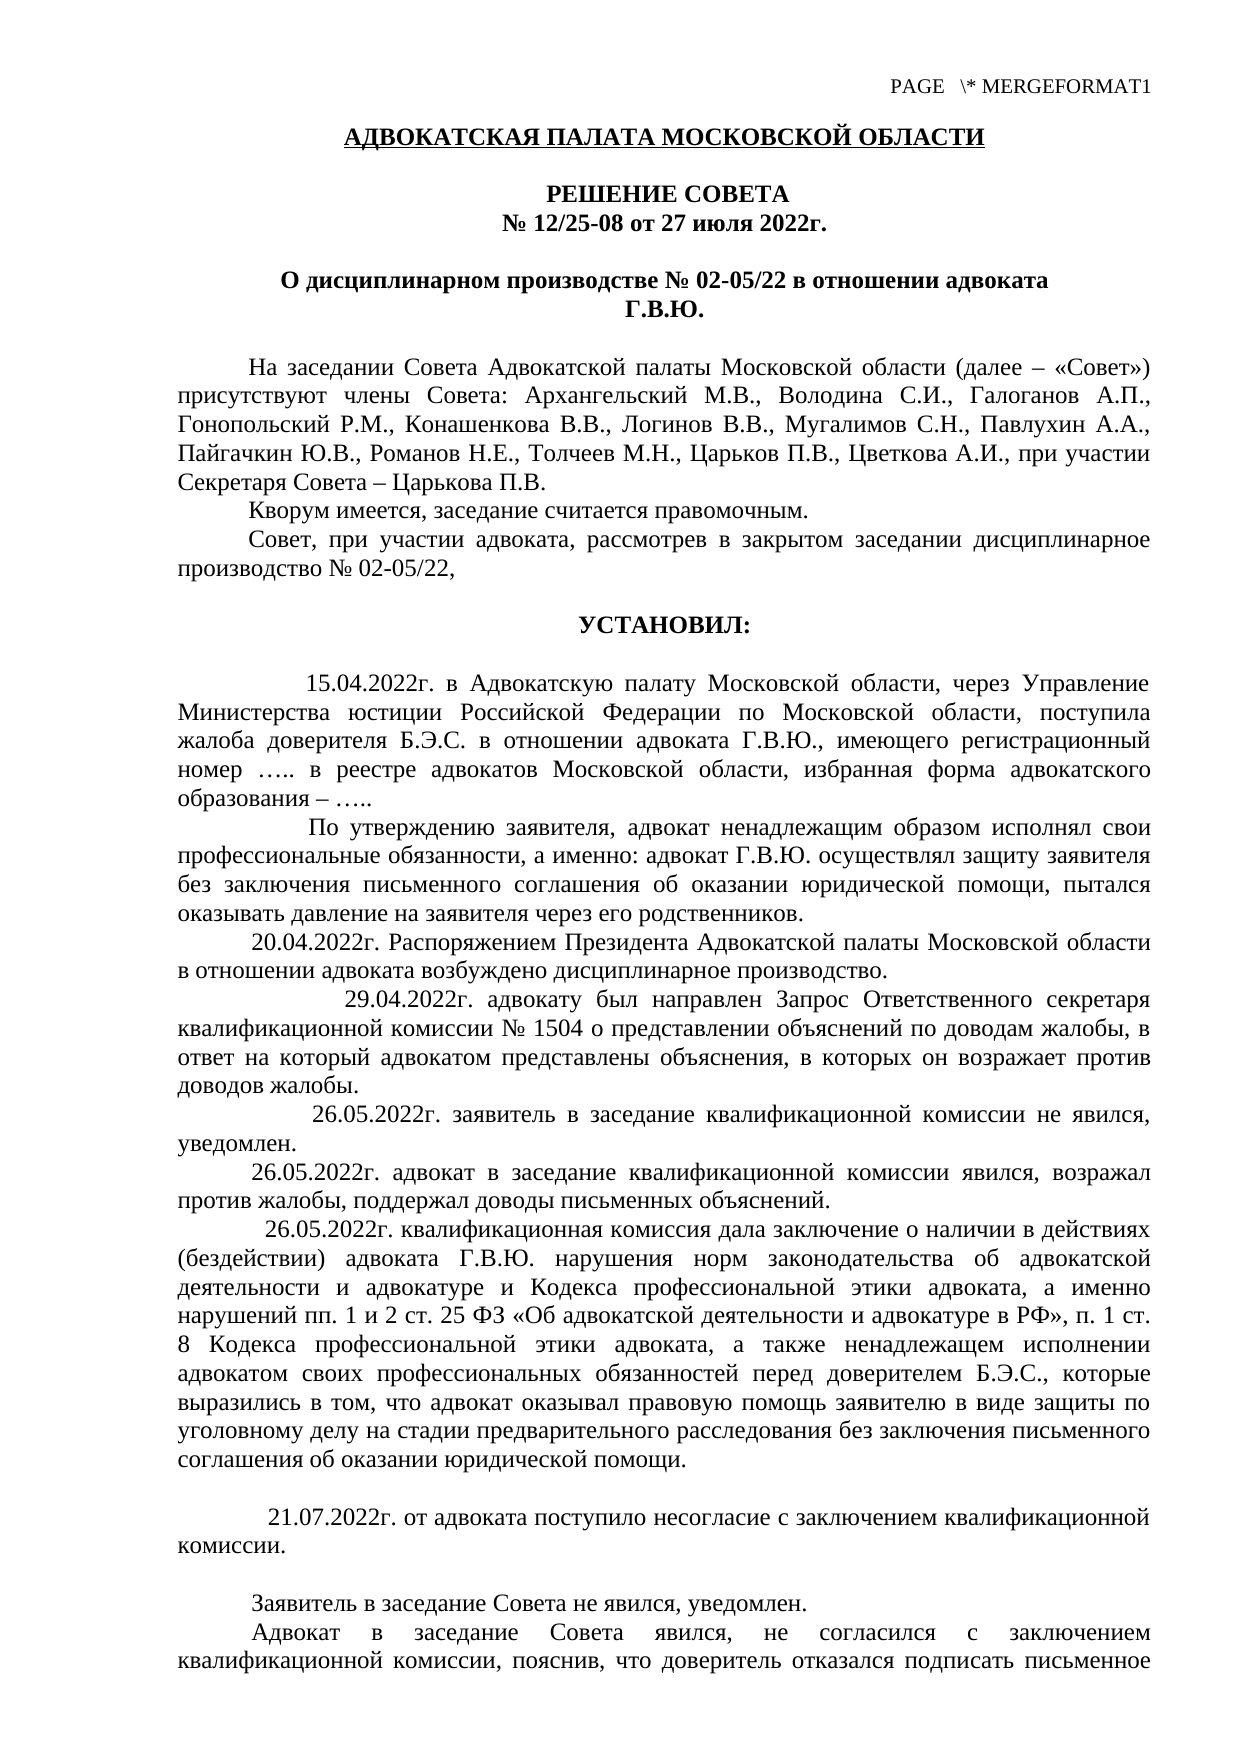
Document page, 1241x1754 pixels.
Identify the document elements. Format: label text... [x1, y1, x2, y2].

text 26.05.2022г. адвокат в заседание квалификационной комиссии явился, возражал против жалобы, поддержал доводы письменных объяснений. [177, 1157, 1152, 1214]
text 15.04.2022г. в Адвокатскую палату Московской области, через Управление Министерства юстиции Российской Федерации по Московской области, поступила жалоба доверителя Б.Э.С. в отношении адвоката Г.В.Ю., имеющего регистрационный номер ….. в реестре адвокатов Московской области, избранная форма адвокатского образования – ….. [177, 668, 1152, 812]
text О дисциплинарном производстве № 02-05/22 в отношении адвоката [177, 266, 1152, 294]
text адвокатская палата московской области [177, 122, 1152, 151]
text 29.04.2022г. адвокату был направлен Запрос Ответственного секретаря квалификационной комиссии № 1504 о представлении объяснений по доводам жалобы, в ответ на который адвокатом представлены объяснения, в которых он возражает против доводов жалобы. [177, 984, 1152, 1099]
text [177, 1617, 1152, 1674]
text УСТАНОВИЛ: [177, 611, 1152, 639]
text № 12/25-08 от 27 июля 2022г. [177, 208, 1152, 237]
text Г.В.Ю. [177, 294, 1152, 323]
text 21.07.2022г. от адвоката поступило несогласие с заключением квалификационной комиссии. [177, 1502, 1152, 1559]
text Решение СОВЕТА [472, 179, 1152, 208]
text 26.05.2022г. заявитель в заседание квалификационной комиссии не явился, уведомлен. [177, 1099, 1152, 1157]
text Совет, при участии адвоката, рассмотрев в закрытом заседании дисциплинарное производство № 02-05/22, [177, 524, 1152, 582]
text Заявитель в заседание Совета не явился, уведомлен. [177, 1588, 1152, 1617]
text На заседании Совета Адвокатской палаты Московской области (далее – «Совет») присутствуют члены Совета: Архангельский М.В., Володина С.И., Галоганов А.П., Гонопольский Р.М., Конашенкова В.В., Логинов В.В., Мугалимов С.Н., Павлухин А.А., Пайгачкин Ю.В., Романов Н.Е., Толчеев М.Н., Царьков П.В., Цветкова А.И., при участии Секретаря Совета – Царькова П.В. [177, 352, 1152, 496]
text Кворум имеется, заседание считается правомочным. [177, 496, 1152, 524]
text 20.04.2022г. Распоряжением Президента Адвокатской палаты Московской области в отношении адвоката возбуждено дисциплинарное производство. [177, 927, 1152, 984]
text 26.05.2022г. квалификационная комиссия дала заключение о наличии в действиях (бездействии) адвоката Г.В.Ю. нарушения норм законодательства об адвокатской деятельности и адвокатуре и Кодекса профессиональной этики адвоката, а именно нарушений пп. 1 и 2 ст. 25 ФЗ «Об адвокатской деятельности и адвокатуре в РФ», п. 1 ст. 8 Кодекса профессиональной этики адвоката, а также ненадлежащем исполнении адвокатом своих профессиональных обязанностей перед доверителем Б.Э.С., которые выразились в том, что адвокат оказывал правовую помощь заявителю в виде защиты по уголовному делу на стадии предварительного расследования без заключения письменного соглашения об оказании юридической помощи. [177, 1214, 1152, 1473]
text По утверждению заявителя, адвокат ненадлежащим образом исполнял свои профессиональные обязанности, а именно: адвокат Г.В.Ю. осуществлял защиту заявителя без заключения письменного соглашения об оказании юридической помощи, пытался оказывать давление на заявителя через его родственников. [177, 812, 1152, 927]
